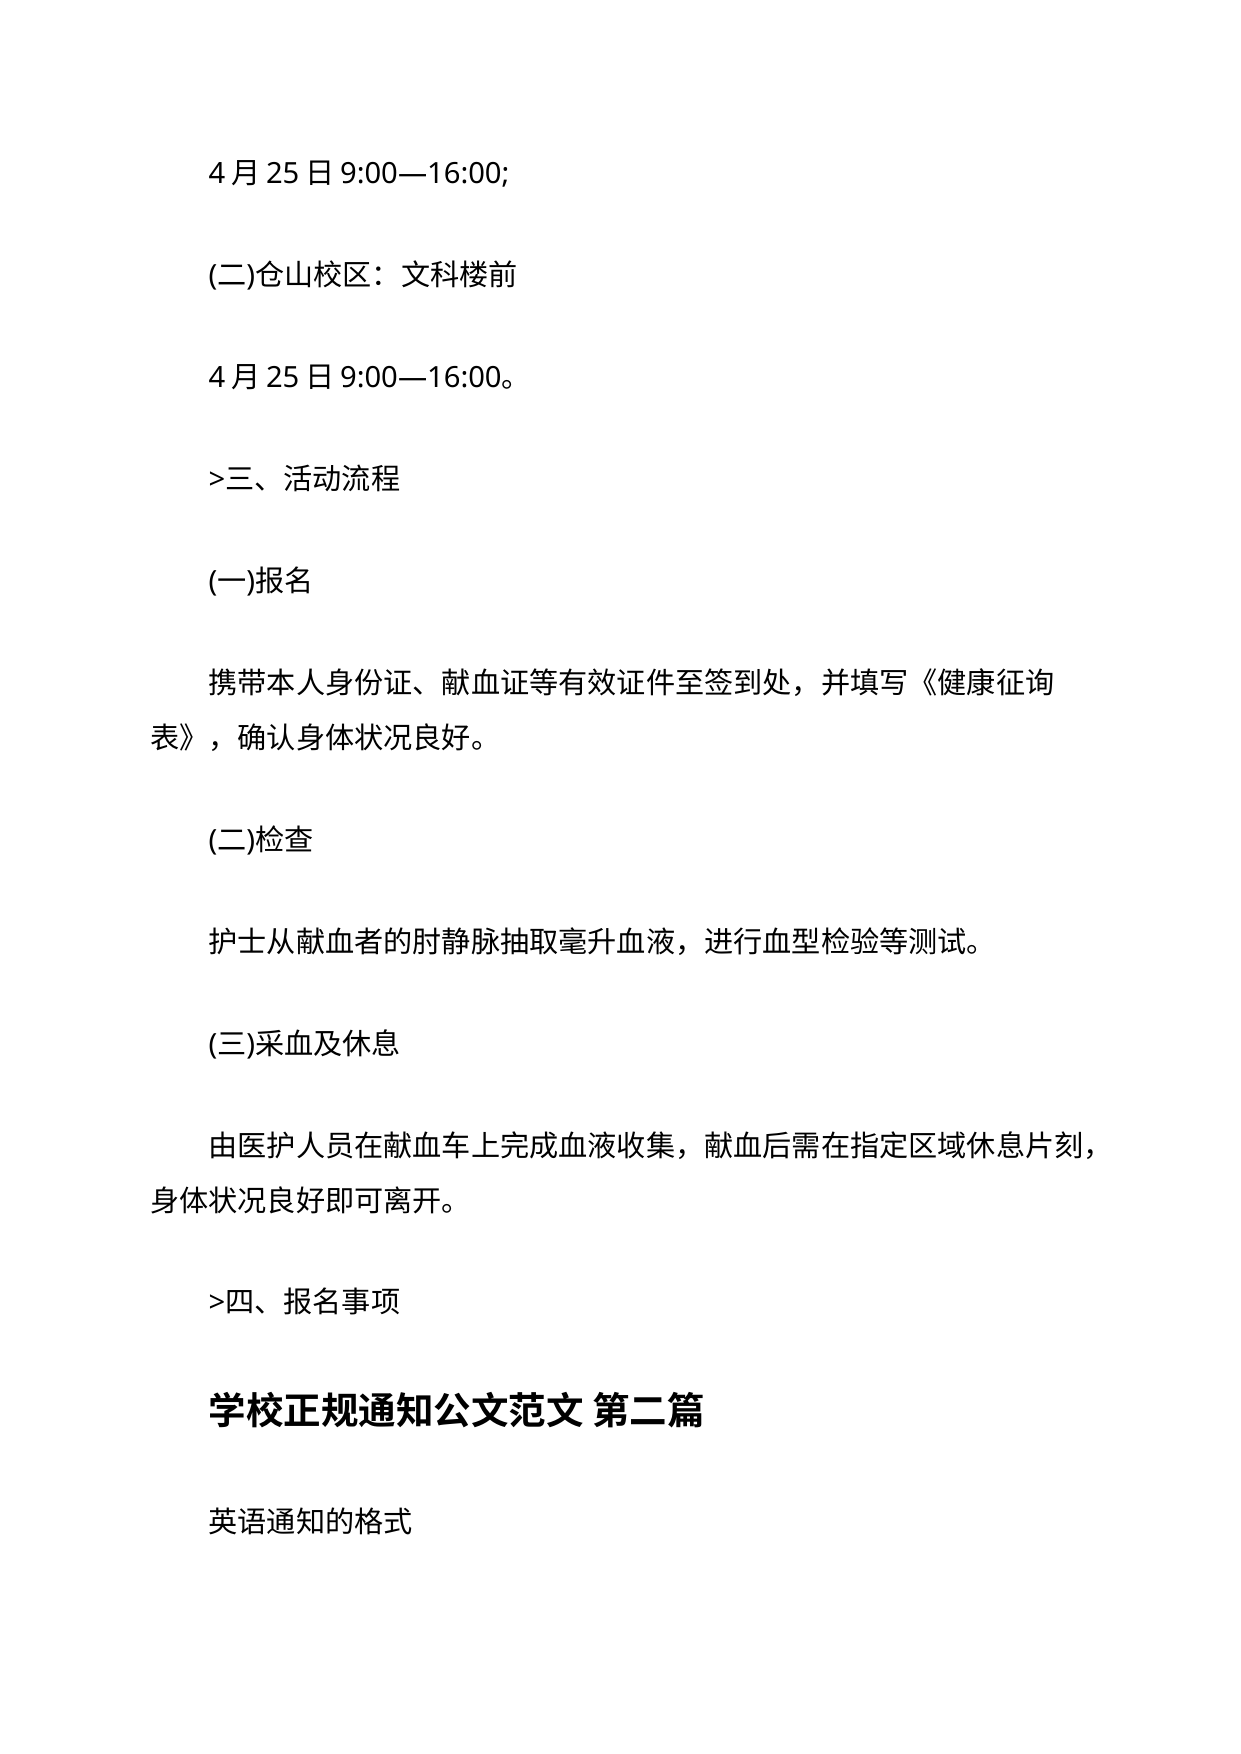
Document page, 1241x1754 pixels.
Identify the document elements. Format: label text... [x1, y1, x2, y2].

text 携带本人身份证、献血证等有效证件至签到处，并填写《健康征询表》，确认身体状况良好。 [150, 660, 1090, 757]
text 4月25日9:00—16:00。 [150, 354, 1090, 396]
text 英语通知的格式 [150, 1498, 1090, 1541]
text >三、活动流程 [150, 456, 1090, 498]
text (一)报名 [150, 558, 1090, 600]
text 由医护人员在献血车上完成血液收集，献血后需在指定区域休息片刻，身体状况良好即可离开。 [150, 1122, 1090, 1219]
text 护士从献血者的肘静脉抽取毫升血液，进行血型检验等测试。 [150, 918, 1090, 961]
text 学校正规通知公文范文 第二篇 [150, 1381, 1090, 1435]
text >四、报名事项 [150, 1279, 1090, 1321]
text (二)检查 [150, 817, 1090, 859]
text 4月25日9:00—16:00; [150, 150, 1090, 192]
text (二)仓山校区：文科楼前 [150, 252, 1090, 294]
text (三)采血及休息 [150, 1020, 1090, 1063]
